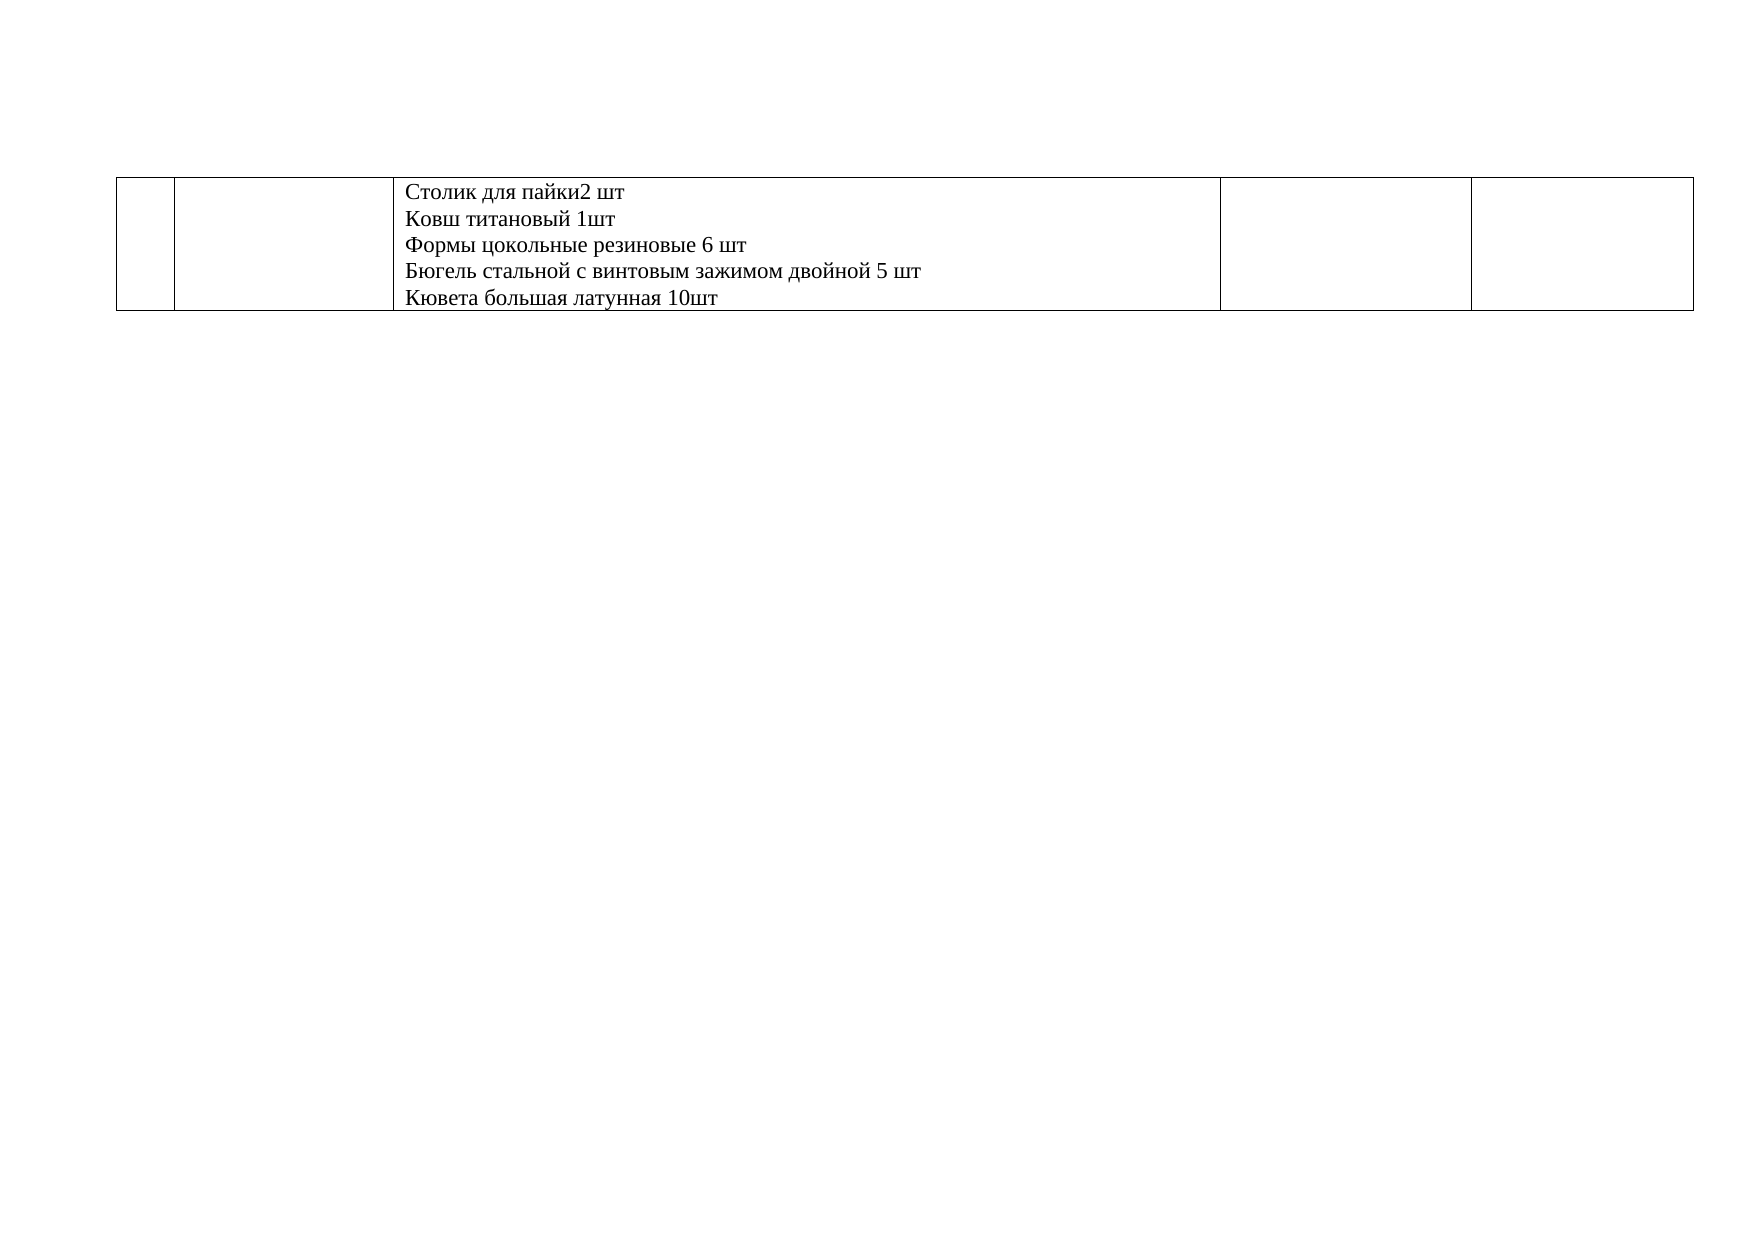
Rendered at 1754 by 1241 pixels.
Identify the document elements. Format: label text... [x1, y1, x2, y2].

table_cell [394, 178, 1220, 310]
table_cell 7 [117, 178, 174, 310]
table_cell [175, 178, 393, 310]
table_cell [1472, 178, 1693, 310]
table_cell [1221, 178, 1471, 310]
